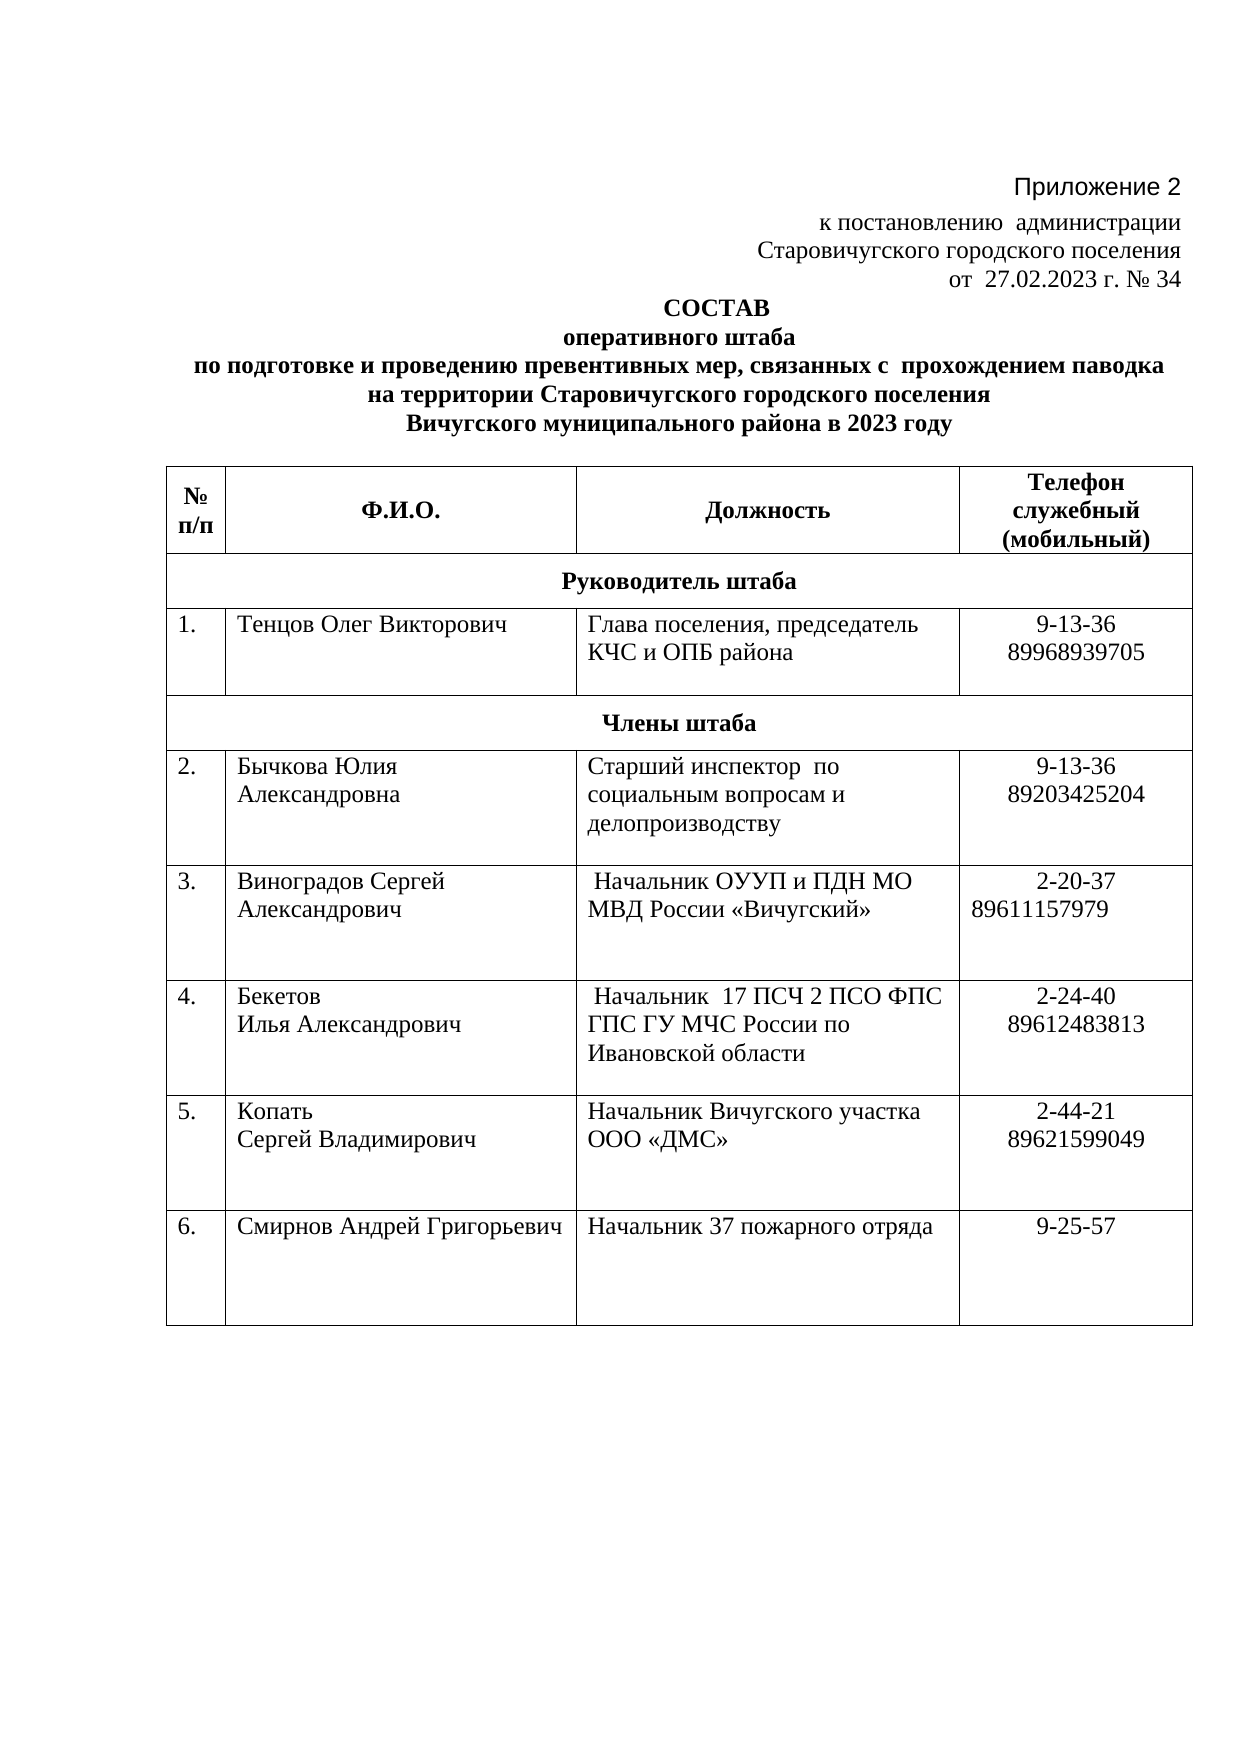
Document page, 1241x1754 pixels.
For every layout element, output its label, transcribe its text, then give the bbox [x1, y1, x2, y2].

table_cell Смирнов Андрей Григорьевич [226, 1211, 576, 1325]
table_cell Старший инспектор по социальным вопросам и делопроизводству [577, 751, 959, 865]
table_cell 9-13-36 89968939705 [960, 609, 1192, 695]
text от 27.02.2023 г. № 34 [177, 264, 1181, 293]
subtitle СОСТАВ [177, 293, 1182, 322]
table_cell Копать Сергей Владимирович [226, 1096, 576, 1210]
text по подготовке и проведению превентивных мер, связанных с прохождением паводка на территории Старовичугского городского поселения [177, 351, 1181, 408]
table_cell 5. [167, 1096, 225, 1210]
table_cell 4. [167, 981, 225, 1095]
subtitle Приложение 2 [177, 172, 1181, 201]
table_cell Начальник Вичугского участка ООО «ДМС» [577, 1096, 959, 1210]
table_cell 6. [167, 1211, 225, 1325]
table_cell 1. [167, 609, 225, 695]
table_cell 9-25-57 [960, 1211, 1192, 1325]
table_header № п/п [167, 467, 225, 553]
text к постановлению администрации [177, 207, 1181, 236]
table_cell Бекетов Илья Александрович [226, 981, 576, 1095]
table_header Телефон служебный (мобильный) [960, 467, 1192, 553]
table_cell Виноградов Сергей Александрович [226, 866, 576, 980]
table_cell 3. [167, 866, 225, 980]
table_cell Руководитель штаба [167, 554, 1192, 608]
table_cell Глава поселения, председатель КЧС и ОПБ района [577, 609, 959, 695]
table_cell 2-24-40 89612483813 [960, 981, 1192, 1095]
table_cell Тенцов Олег Викторович [226, 609, 576, 695]
table_header Должность [577, 467, 959, 553]
table_cell Начальник 17 ПСЧ 2 ПСО ФПС ГПС ГУ МЧС России по Ивановской области [577, 981, 959, 1095]
table_cell Бычкова Юлия Александровна [226, 751, 576, 865]
table_cell Члены штаба [167, 696, 1192, 750]
text оперативного штаба [177, 322, 1181, 351]
table_cell 2-44-21 89621599049 [960, 1096, 1192, 1210]
table_cell Начальник ОУУП и ПДН МО МВД России «Вичугский» [577, 866, 959, 980]
text Вичугского муниципального района в 2023 году [177, 408, 1181, 437]
text Старовичугского городского поселения [177, 236, 1181, 264]
table_cell 2-20-37 89611157979 [960, 866, 1192, 980]
table_cell 9-13-36 89203425204 [960, 751, 1192, 865]
table_cell 2. [167, 751, 225, 865]
table_cell Начальник 37 пожарного отряда [577, 1211, 959, 1325]
table_header Ф.И.О. [226, 467, 576, 553]
